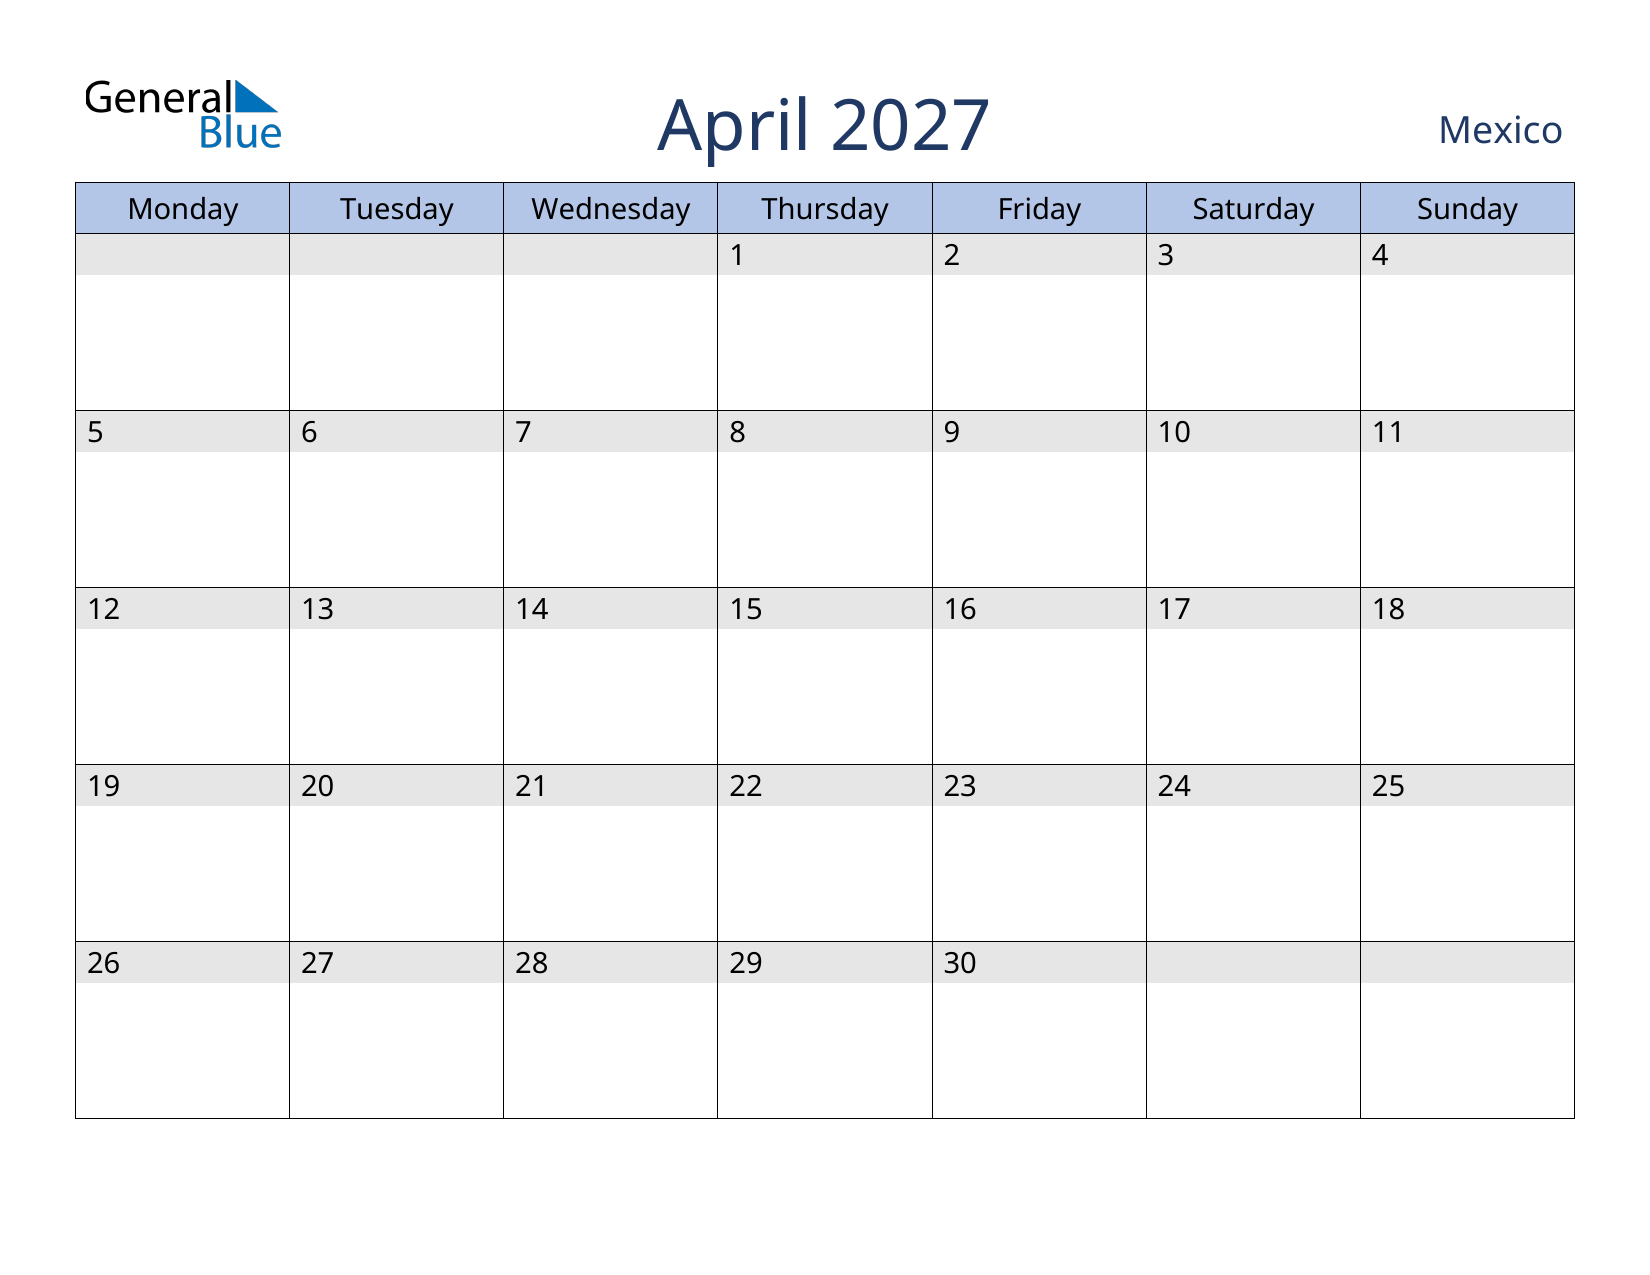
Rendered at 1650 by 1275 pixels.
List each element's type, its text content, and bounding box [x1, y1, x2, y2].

table_cell [1361, 942, 1574, 983]
table_cell [290, 629, 503, 764]
table_cell 14 [504, 588, 717, 629]
table_cell 6 [290, 411, 503, 452]
table_header Mexico [1146, 75, 1574, 182]
table_cell [1147, 452, 1360, 587]
table_cell Sunday [1361, 183, 1574, 233]
table_cell 24 [1147, 765, 1360, 806]
table_cell 23 [933, 765, 1146, 806]
table_cell 9 [933, 411, 1146, 452]
table_cell 18 [1361, 588, 1574, 629]
table_cell [76, 806, 289, 941]
table_cell 15 [718, 588, 932, 629]
table_cell [933, 275, 1146, 410]
table_cell 11 [1361, 411, 1574, 452]
table_cell [290, 806, 503, 941]
table_cell Saturday [1147, 183, 1360, 233]
table_cell [1361, 806, 1574, 941]
table_cell 1 [718, 234, 932, 275]
table_cell 2 [933, 234, 1146, 275]
table_cell 28 [504, 942, 717, 983]
table_cell 3 [1147, 234, 1360, 275]
table_cell 19 [76, 765, 289, 806]
table_cell Friday [933, 183, 1146, 233]
table_cell [1147, 942, 1360, 983]
table_cell [504, 983, 717, 1118]
table_cell 20 [290, 765, 503, 806]
table_cell Wednesday [504, 183, 717, 233]
table_cell 17 [1147, 588, 1360, 629]
table_cell [933, 452, 1146, 587]
table_cell 4 [1361, 234, 1574, 275]
table_cell [933, 806, 1146, 941]
table_cell 22 [718, 765, 932, 806]
table_cell Thursday [718, 183, 932, 233]
table_cell [1147, 629, 1360, 764]
table_cell 30 [933, 942, 1146, 983]
table_cell 21 [504, 765, 717, 806]
table_cell [76, 629, 289, 764]
table_cell [76, 234, 289, 275]
table_cell 25 [1361, 765, 1574, 806]
table_header April 2027 [504, 75, 1146, 182]
table_cell [718, 806, 932, 941]
table_cell [718, 983, 932, 1118]
table_cell [76, 983, 289, 1118]
table_cell 16 [933, 588, 1146, 629]
table_cell [1361, 983, 1574, 1118]
table_cell 27 [290, 942, 503, 983]
table_cell [1147, 275, 1360, 410]
table_cell [504, 234, 717, 275]
table_cell [1147, 983, 1360, 1118]
table_cell [933, 629, 1146, 764]
table_cell [290, 452, 503, 587]
table_cell [290, 234, 503, 275]
table_cell [290, 275, 503, 410]
table_cell [504, 275, 717, 410]
table_cell 29 [718, 942, 932, 983]
table_cell [1361, 629, 1574, 764]
table_cell [718, 452, 932, 587]
table_cell 5 [76, 411, 289, 452]
table_cell [1147, 806, 1360, 941]
table_cell [1361, 275, 1574, 410]
table_cell 7 [504, 411, 717, 452]
table_cell [504, 806, 717, 941]
table_cell [933, 983, 1146, 1118]
table_cell [504, 452, 717, 587]
table_header [76, 75, 503, 182]
table_cell [76, 452, 289, 587]
table_cell [718, 629, 932, 764]
table_cell 10 [1147, 411, 1360, 452]
table_cell [76, 275, 289, 410]
table_cell 8 [718, 411, 932, 452]
table_cell 26 [76, 942, 289, 983]
table_cell [1361, 452, 1574, 587]
table_cell [718, 275, 932, 410]
table_cell [504, 629, 717, 764]
table_cell Tuesday [290, 183, 503, 233]
table_cell [290, 983, 503, 1118]
picture [86, 80, 281, 148]
table_cell 12 [76, 588, 289, 629]
table_cell Monday [76, 183, 289, 233]
table_cell 13 [290, 588, 503, 629]
